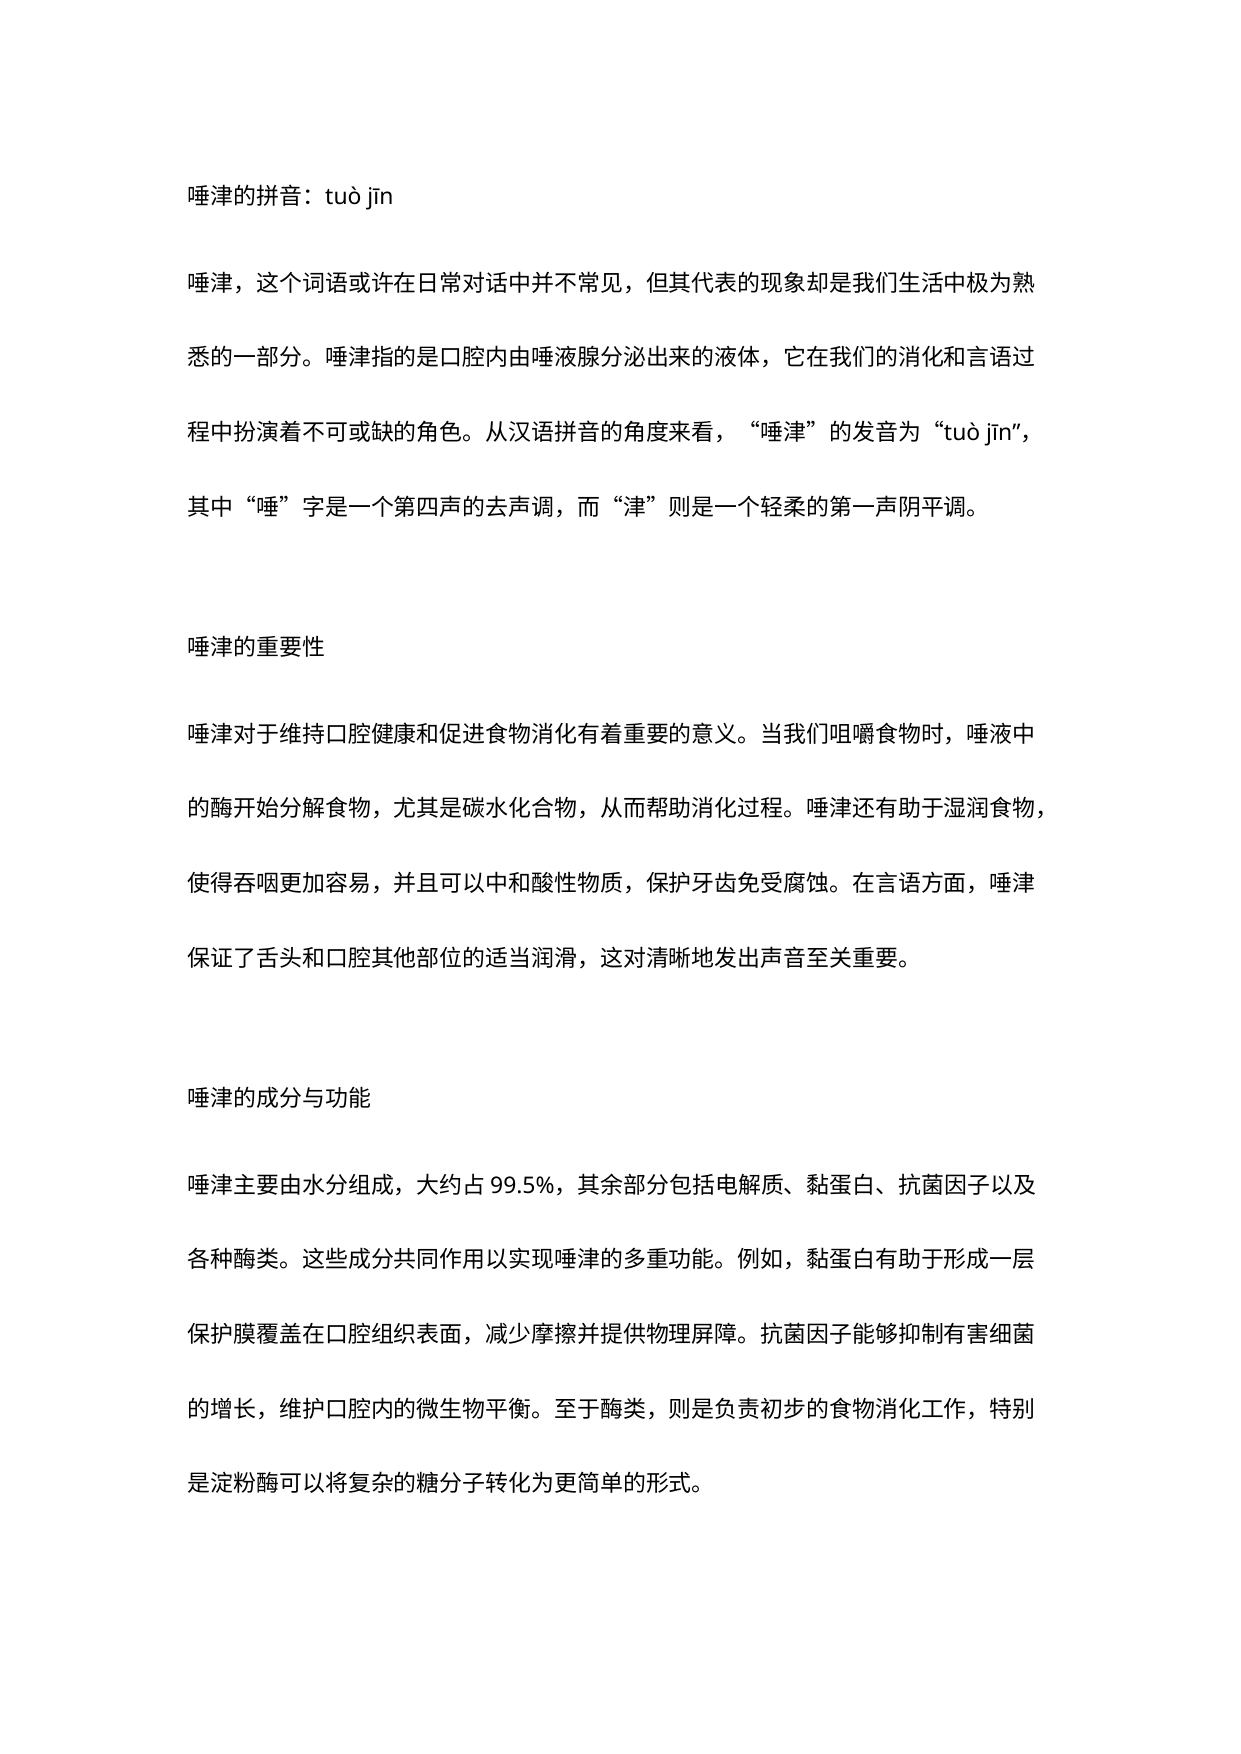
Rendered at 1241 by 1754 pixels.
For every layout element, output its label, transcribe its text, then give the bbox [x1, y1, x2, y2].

text 唾津的拼音：tuò jīn [187, 162, 1053, 227]
text 唾津，这个词语或许在日常对话中并不常见，但其代表的现象却是我们生活中极为熟悉的一部分。唾津指的是口腔内由唾液腺分泌出来的液体，它在我们的消化和言语过程中扮演着不可或缺的角色。从汉语拼音的角度来看，“唾津”的发音为“tuò jīn”，其中“唾”字是一个第四声的去声调，而“津”则是一个轻柔的第一声阴平调。 [187, 249, 1053, 538]
text 唾津的成分与功能 [187, 1064, 1053, 1129]
text 唾津对于维持口腔健康和促进食物消化有着重要的意义。当我们咀嚼食物时，唾液中的酶开始分解食物，尤其是碳水化合物，从而帮助消化过程。唾津还有助于湿润食物，使得吞咽更加容易，并且可以中和酸性物质，保护牙齿免受腐蚀。在言语方面，唾津保证了舌头和口腔其他部位的适当润滑，这对清晰地发出声音至关重要。 [187, 700, 1053, 989]
text 唾津主要由水分组成，大约占99.5%，其余部分包括电解质、黏蛋白、抗菌因子以及各种酶类。这些成分共同作用以实现唾津的多重功能。例如，黏蛋白有助于形成一层保护膜覆盖在口腔组织表面，减少摩擦并提供物理屏障。抗菌因子能够抑制有害细菌的增长，维护口腔内的微生物平衡。至于酶类，则是负责初步的食物消化工作，特别是淀粉酶可以将复杂的糖分子转化为更简单的形式。 [187, 1151, 1053, 1514]
text 唾津的重要性 [187, 613, 1053, 678]
